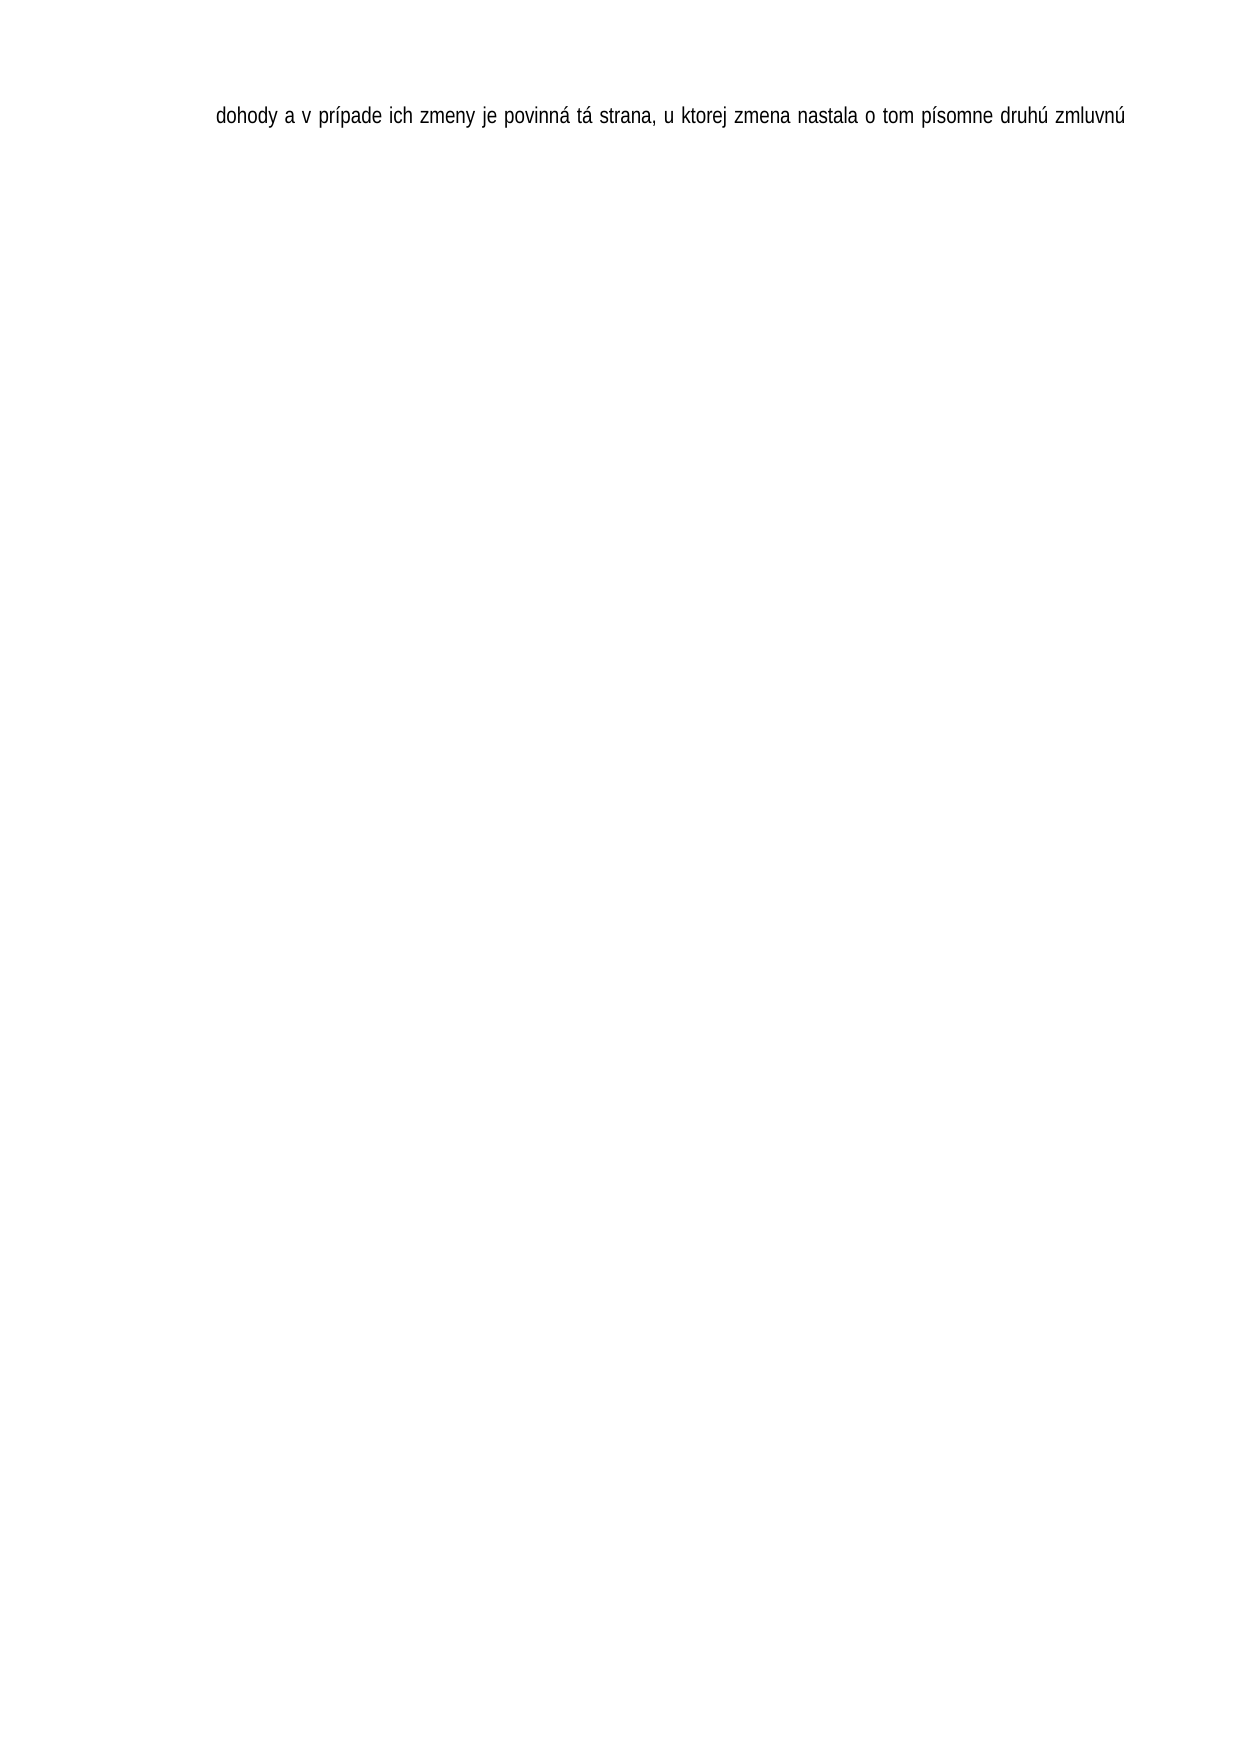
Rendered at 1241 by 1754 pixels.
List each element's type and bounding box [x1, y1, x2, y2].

list [149, 102, 1128, 128]
